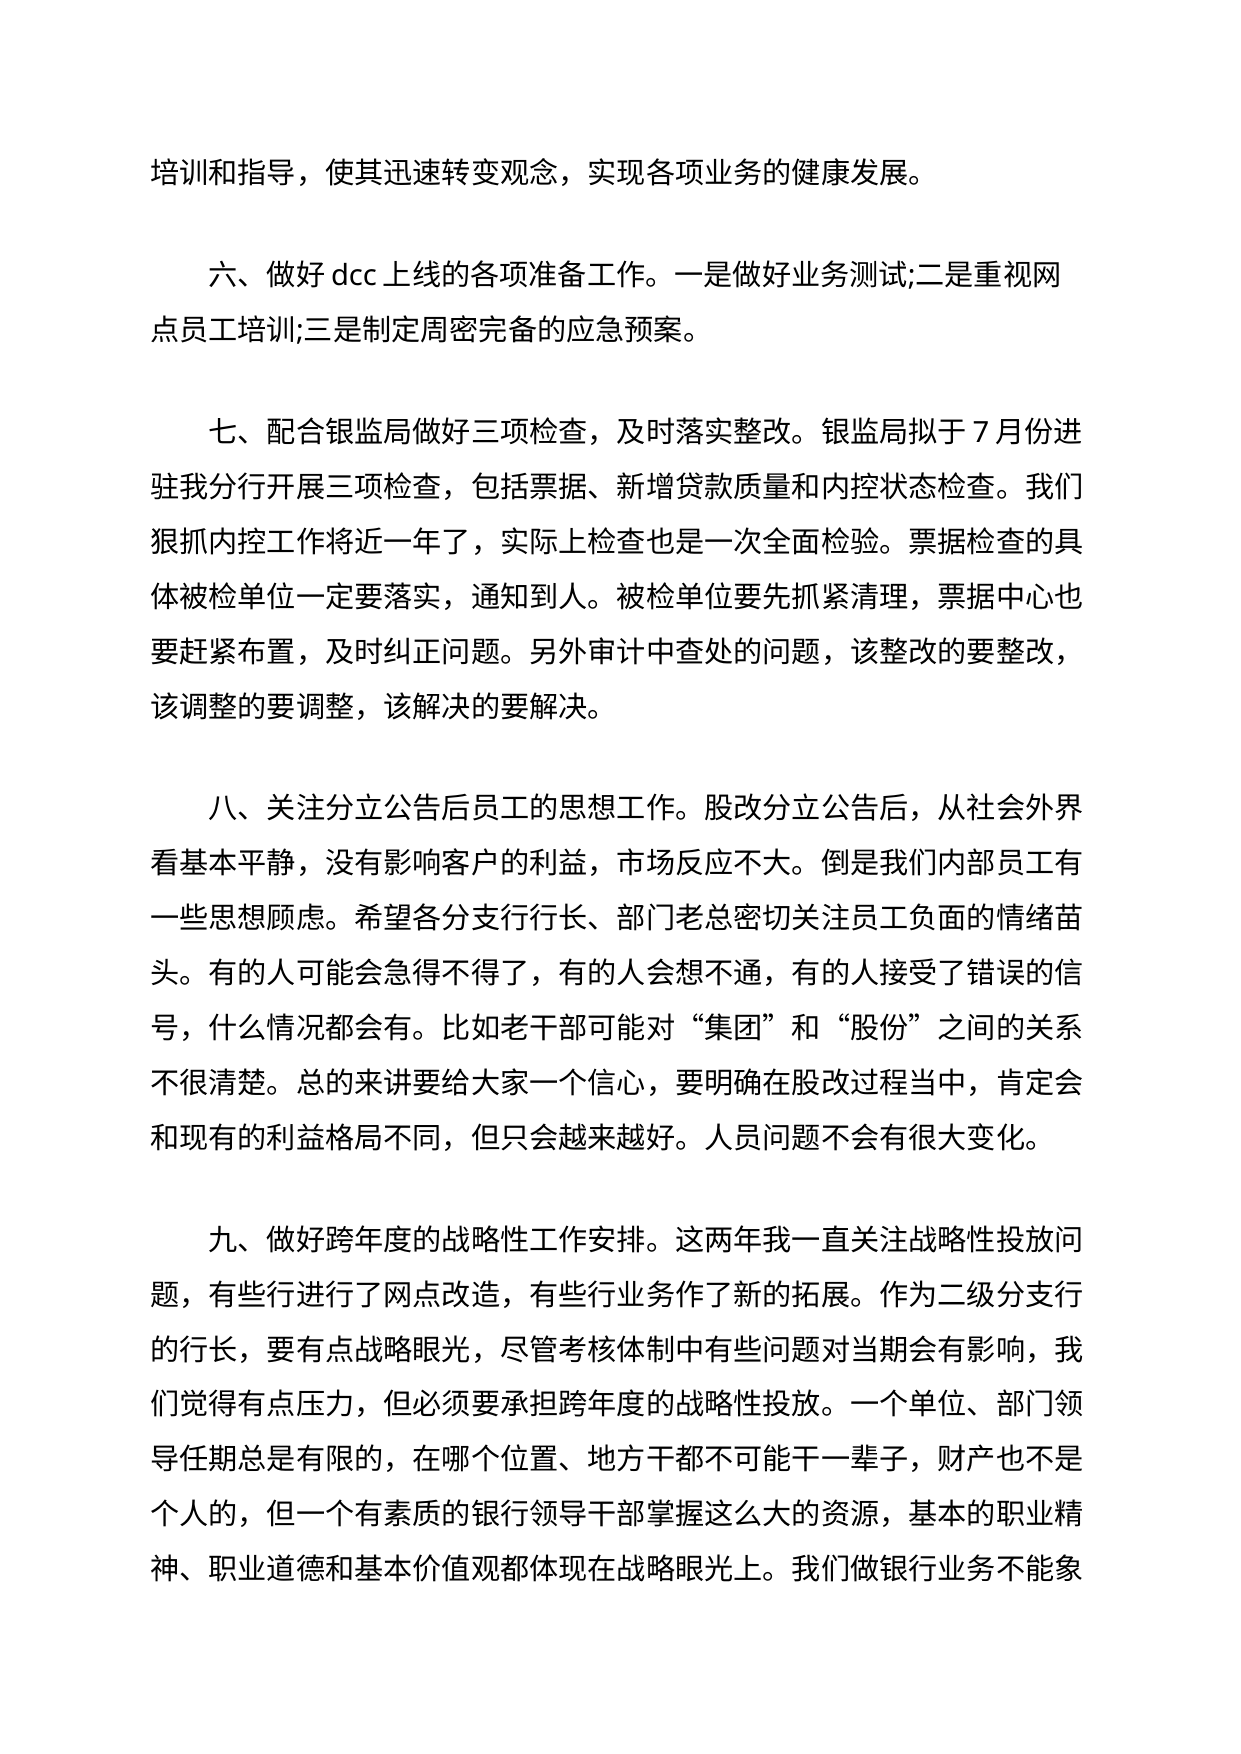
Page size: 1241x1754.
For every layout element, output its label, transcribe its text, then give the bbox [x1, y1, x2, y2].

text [150, 1216, 1090, 1588]
text 八、关注分立公告后员工的思想工作。股改分立公告后，从社会外界看基本平静，没有影响客户的利益，市场反应不大。倒是我们内部员工有一些思想顾虑。希望各分支行行长、部门老总密切关注员工负面的情绪苗头。有的人可能会急得不得了，有的人会想不通，有的人接受了错误的信号，什么情况都会有。比如老干部可能对“集团”和“股份”之间的关系不很清楚。总的来讲要给大家一个信心，要明确在股改过程当中，肯定会和现有的利益格局不同，但只会越来越好。人员问题不会有很大变化。 [150, 785, 1090, 1157]
text 七、配合银监局做好三项检查，及时落实整改。银监局拟于7月份进驻我分行开展三项检查，包括票据、新增贷款质量和内控状态检查。我们狠抓内控工作将近一年了，实际上检查也是一次全面检验。票据检查的具体被检单位一定要落实，通知到人。被检单位要先抓紧清理，票据中心也要赶紧布置，及时纠正问题。另外审计中查处的问题，该整改的要整改，该调整的要调整，该解决的要解决。 [150, 409, 1090, 726]
text 六、做好dcc上线的各项准备工作。一是做好业务测试;二是重视网点员工培训;三是制定周密完备的应急预案。 [150, 252, 1090, 349]
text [150, 150, 1090, 192]
